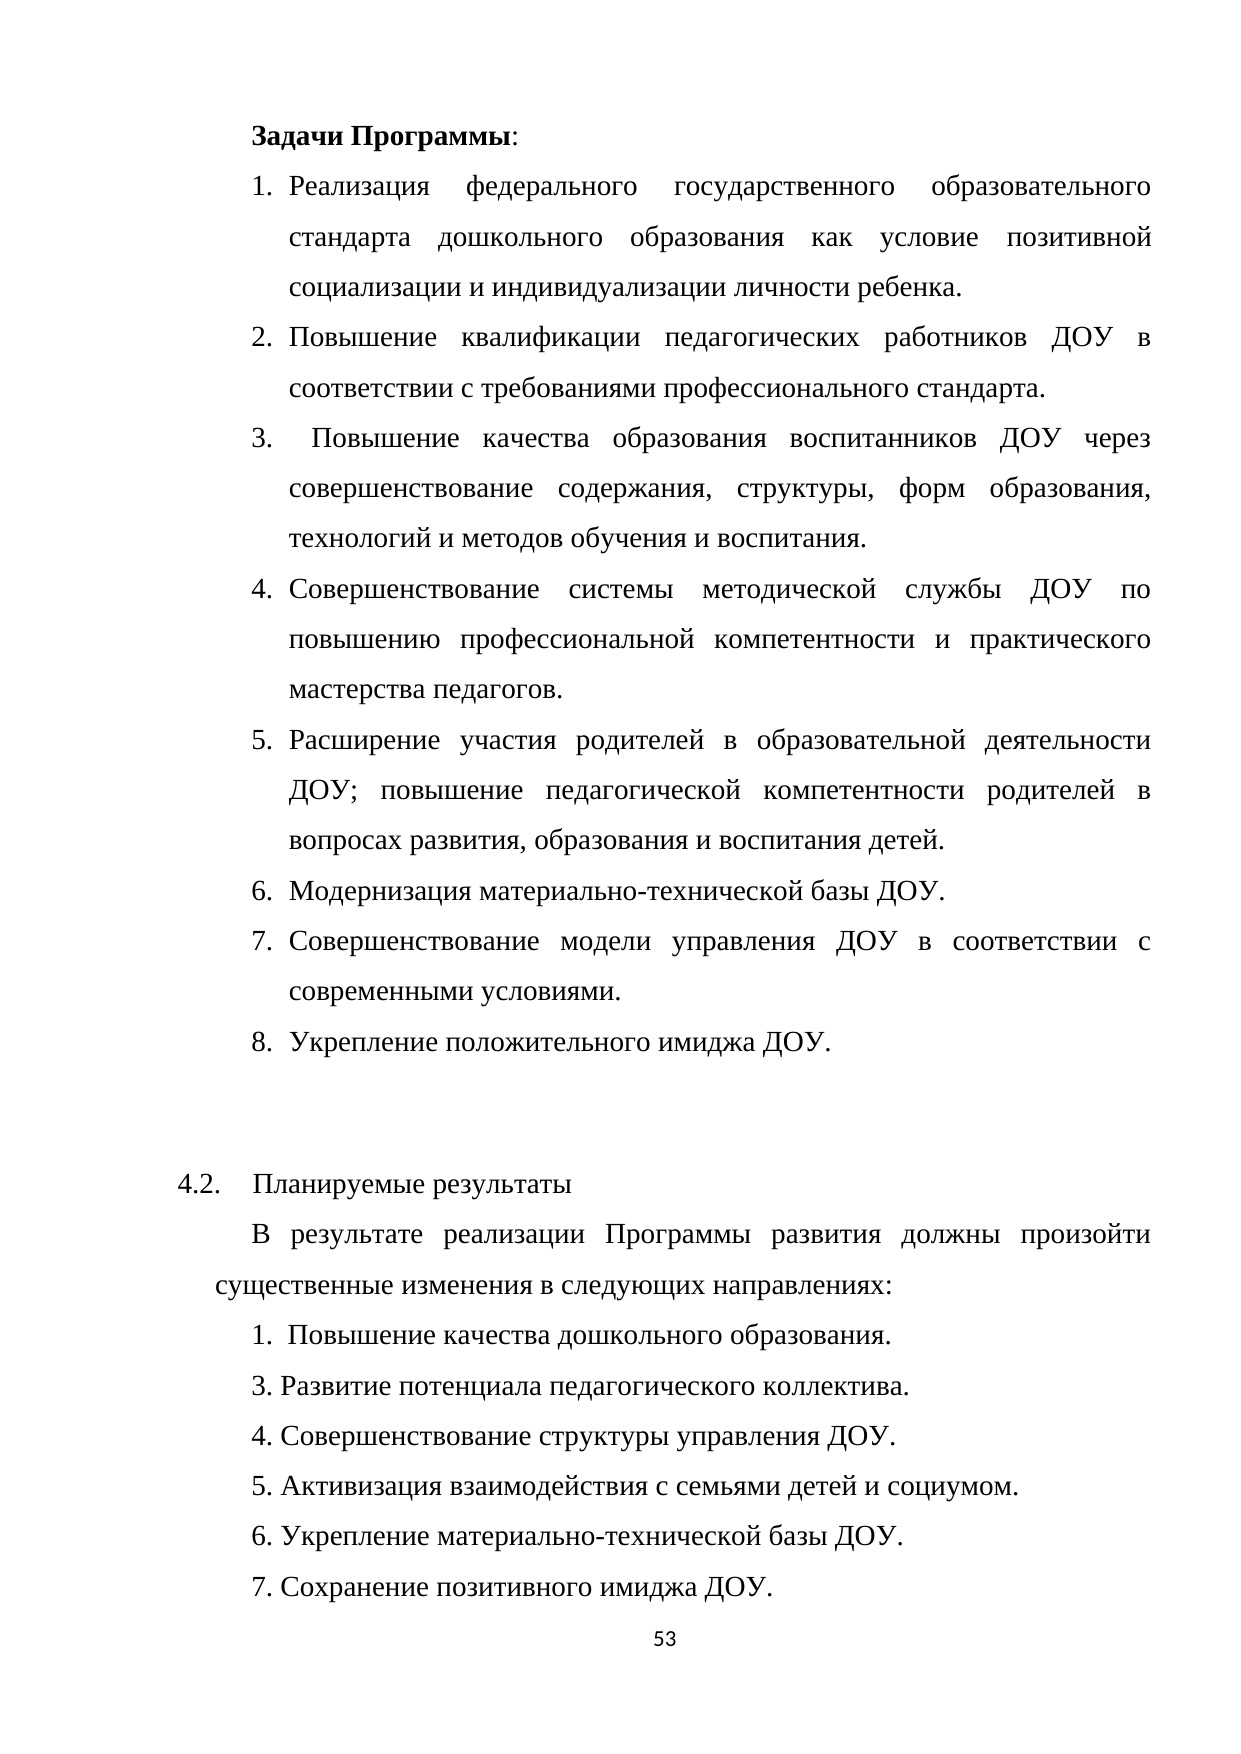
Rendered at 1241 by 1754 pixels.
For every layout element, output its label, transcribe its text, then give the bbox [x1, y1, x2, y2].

list Повышение качества образования воспитанников ДОУ через совершенствование содержания, структуры, форм образования, технологий и методов обучения и воспитания. [251, 420, 1152, 554]
text В результате реализации Программы развития должны произойти существенные изменения в следующих направлениях: [215, 1217, 1152, 1301]
list Повышение квалификации педагогических работников ДОУ в соответствии с требованиями профессионального стандарта. [251, 319, 1152, 403]
text Задачи Программы: [215, 118, 1152, 152]
list Реализация федерального государственного образовательного стандарта дошкольного образования как условие позитивной социализации и индивидуализации личности ребенка. [251, 168, 1152, 303]
text 4. Совершенствование структуры управления ДОУ. [215, 1418, 1152, 1451]
text 6. Укрепление материально-технической базы ДОУ. [215, 1518, 1152, 1552]
list Расширение участия родителей в образовательной деятельности ДОУ; повышение педагогической компетентности родителей в вопросах развития, образования и воспитания детей. [251, 722, 1152, 856]
list Укрепление положительного имиджа ДОУ. [251, 1024, 1152, 1057]
text 5. Активизация взаимодействия с семьями детей и социумом. [215, 1468, 1152, 1502]
text 3. Развитие потенциала педагогического коллектива. [215, 1368, 1152, 1401]
list Модернизация материально-технической базы ДОУ. [251, 873, 1152, 906]
text 7. Сохранение позитивного имиджа ДОУ. [215, 1569, 1152, 1602]
list Планируемые результаты [177, 1166, 1152, 1200]
list Совершенствование системы методической службы ДОУ по повышению профессиональной компетентности и практического мастерства педагогов. [251, 571, 1152, 705]
text 1. Повышение качества дошкольного образования. [215, 1317, 1152, 1351]
list Совершенствование модели управления ДОУ в соответствии с современными условиями. [251, 923, 1152, 1007]
